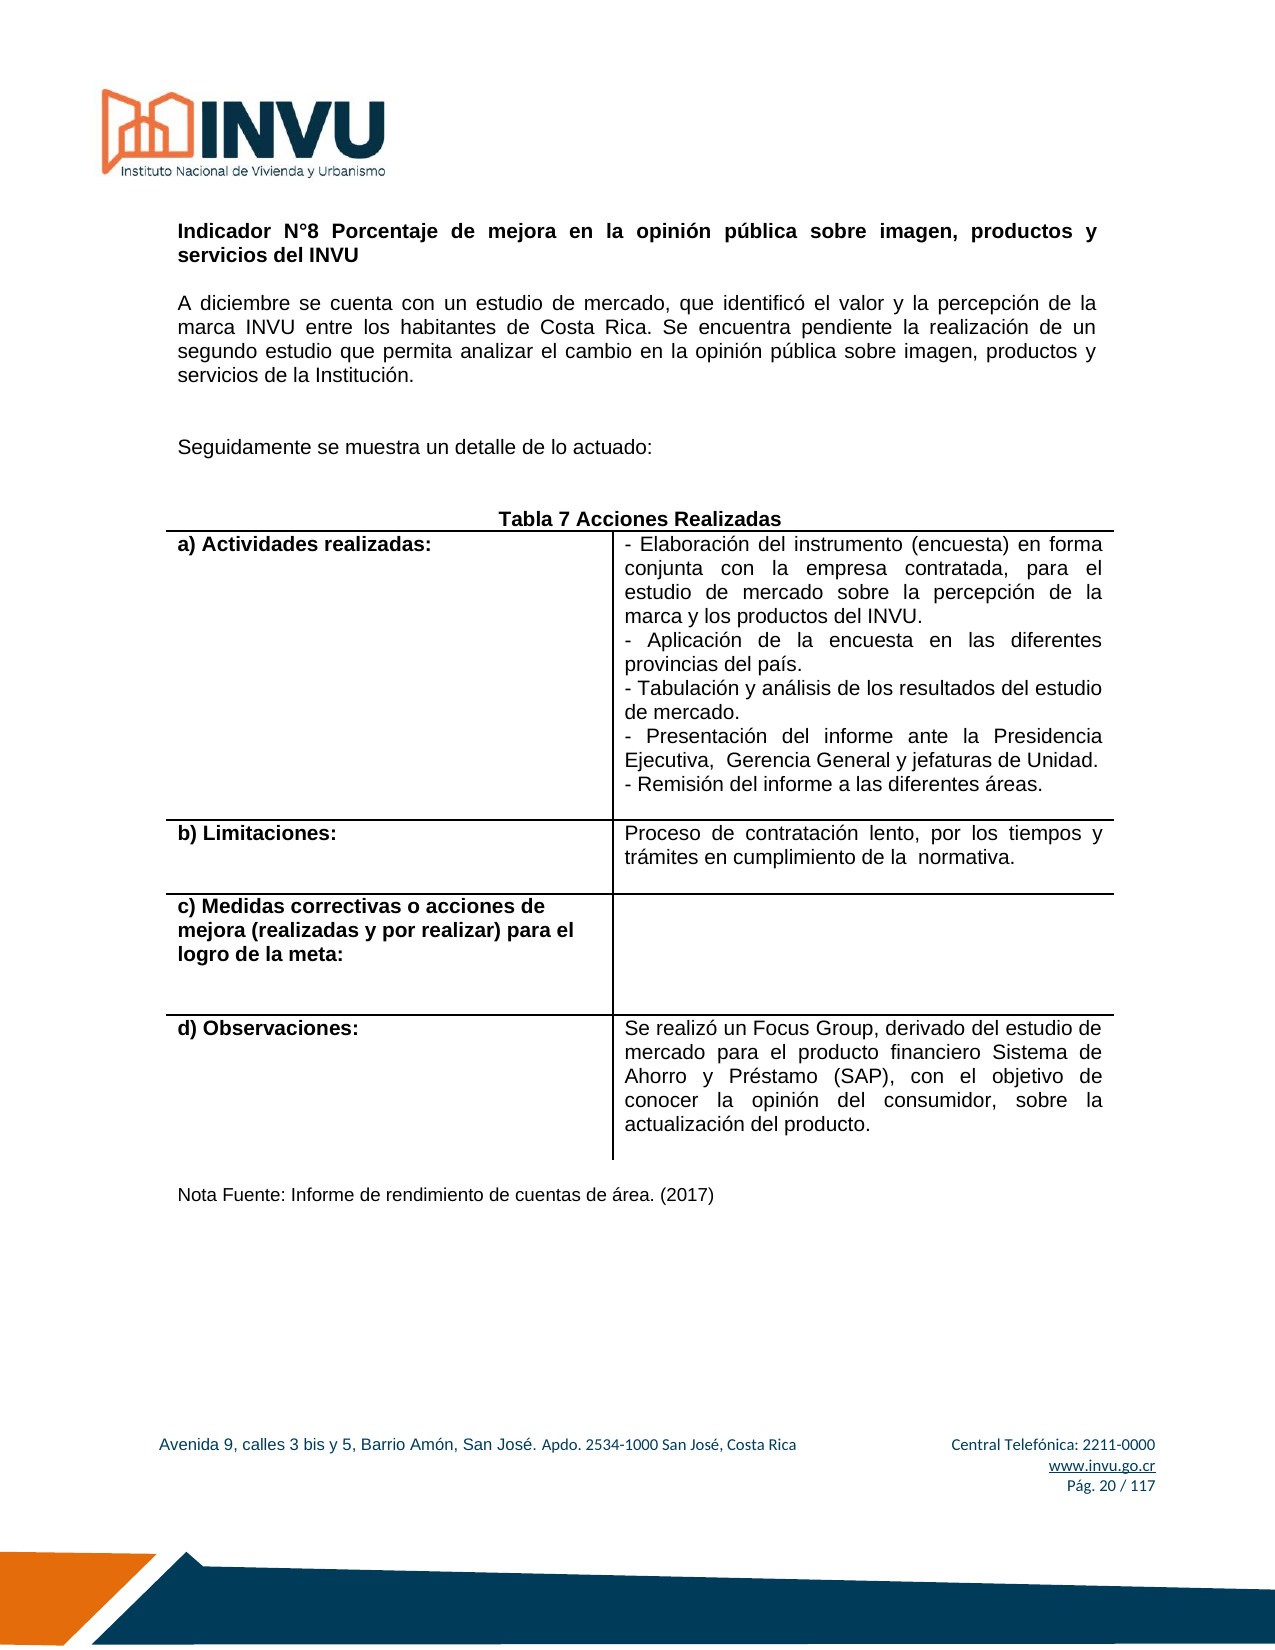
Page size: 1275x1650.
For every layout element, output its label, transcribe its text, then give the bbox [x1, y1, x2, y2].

table_cell c) Medidas correctivas o acciones de mejora (realizadas y por realizar) para el logro de la meta: [166, 895, 612, 1014]
picture [202, 1438, 208, 1450]
table_cell b) Limitaciones: [166, 821, 612, 893]
picture [1120, 1480, 1126, 1492]
text A diciembre se cuenta con un estudio de mercado, que identificó el valor y la percepción de la marca INVU entre los habitantes de Costa Rica. Se encuentra pendiente la realización de un segundo estudio que permita analizar el cambio en la opinión pública sobre imagen, productos y servicios de la Institución. [177, 291, 1098, 387]
table_header Tabla 7 Acciones Realizadas [166, 483, 1114, 530]
table_cell - Elaboración del instrumento (encuesta) en forma conjunta con la empresa contratada, para el estudio de mercado sobre la percepción de la marca y los productos del INVU. - Aplicación de la encuesta en las diferentes provincias del país. - Tabulación y análisis de los resultados del estudio de mercado. - Presentación del informe ante la Presidencia Ejecutiva, Gerencia General y jefaturas de Unidad. - Remisión del informe a las diferentes áreas. [614, 532, 1114, 819]
table_cell Proceso de contratación lento, por los tiempos y trámites en cumplimiento de la normativa. [614, 821, 1114, 893]
picture [361, 1439, 370, 1450]
table_cell Se realizó un Focus Group, derivado del estudio de mercado para el producto financiero Sistema de Ahorro y Préstamo (SAP), con el objetivo de conocer la opinión del consumidor, sobre la actualización del producto. [614, 1016, 1114, 1159]
picture [1033, 1439, 1038, 1450]
text Indicador N°8 Porcentaje de mejora en la opinión pública sobre imagen, productos y servicios del INVU [177, 219, 1098, 267]
table_cell [614, 895, 1114, 1014]
table_cell a) Actividades realizadas: [166, 532, 612, 819]
picture [484, 1441, 490, 1450]
picture [463, 1438, 472, 1444]
text Nota Fuente: Informe de rendimiento de cuentas de área. (2017) [177, 1183, 1098, 1205]
picture [92, 80, 389, 184]
table_cell d) Observaciones: [166, 1016, 612, 1159]
text Seguidamente se muestra un detalle de lo actuado: [177, 434, 1098, 458]
picture [614, 1442, 619, 1450]
picture [1148, 1480, 1155, 1491]
